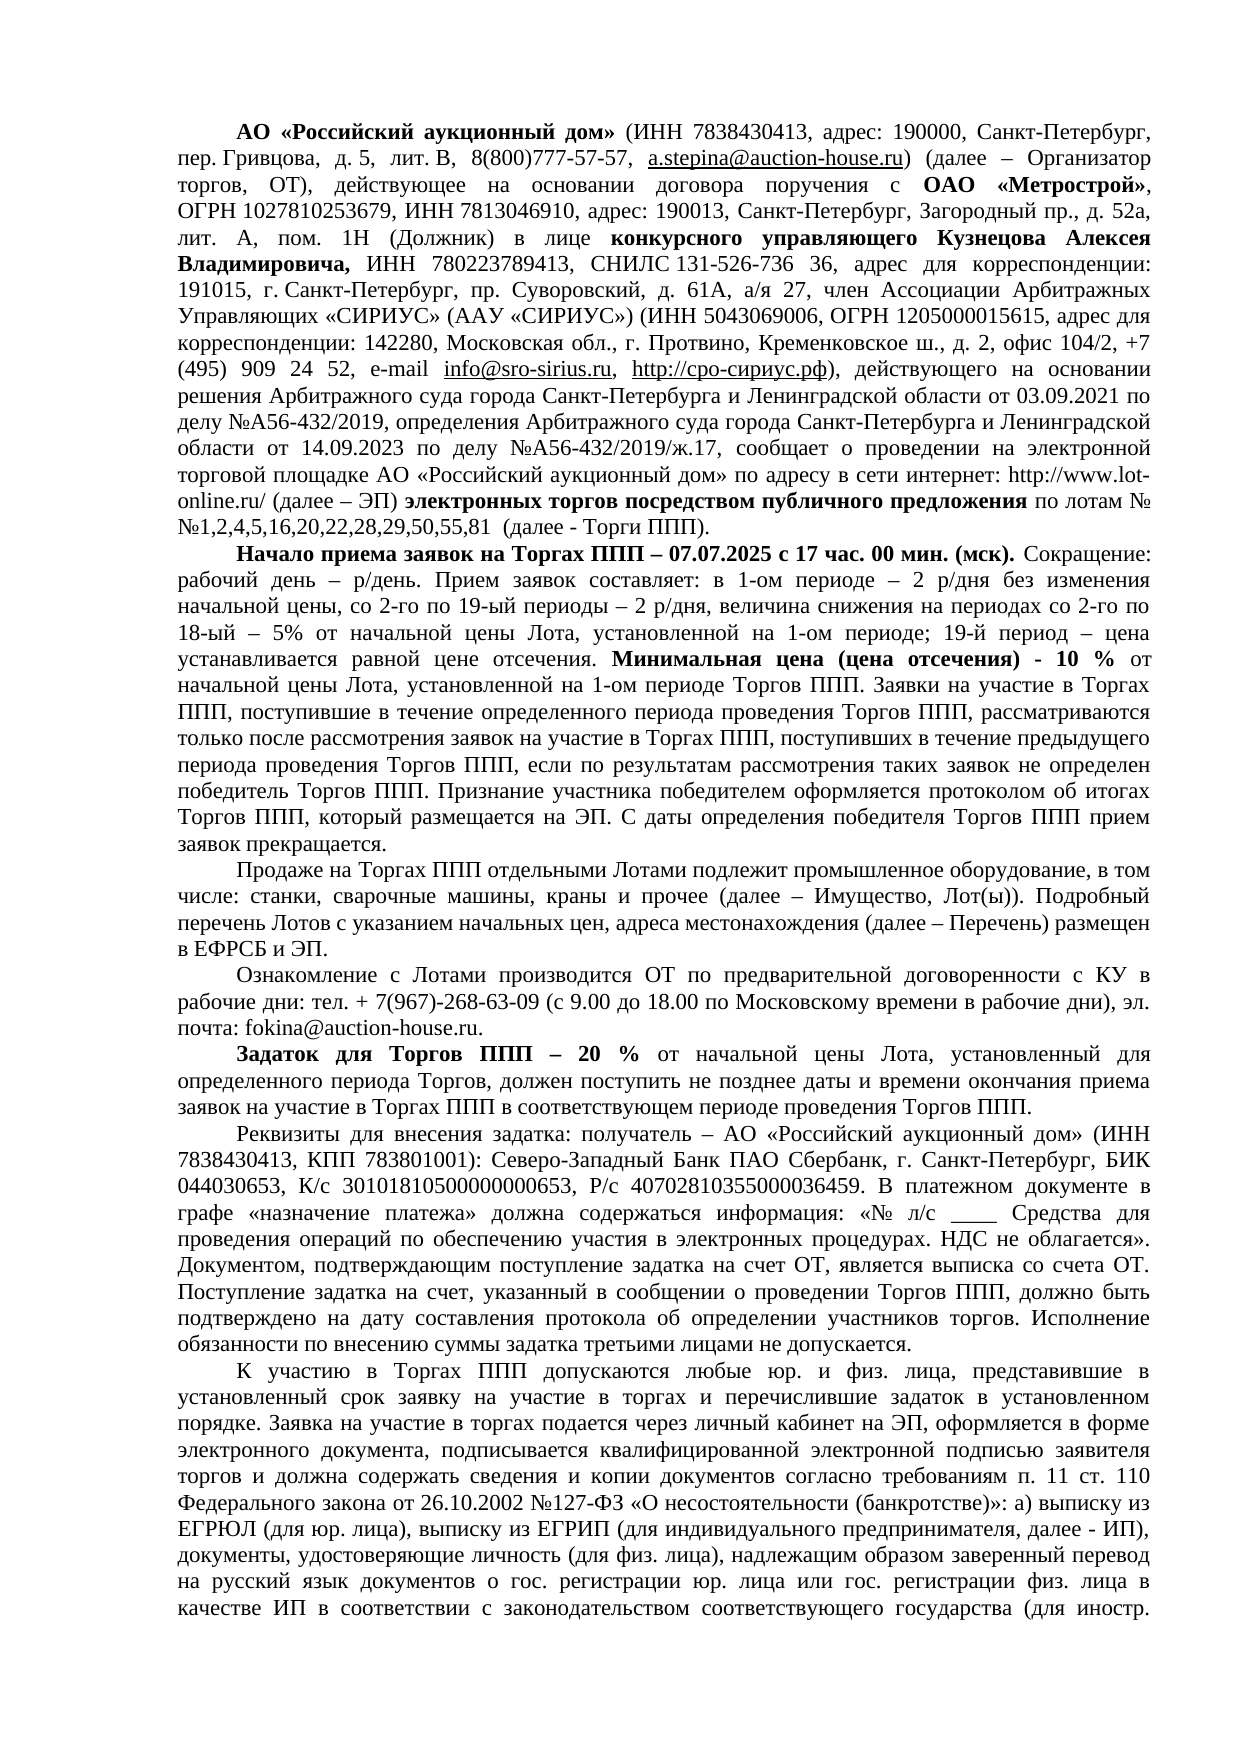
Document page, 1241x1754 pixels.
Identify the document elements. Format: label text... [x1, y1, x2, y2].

text Задаток для Торгов ППП – 20 % от начальной цены Лота, установленный для определенного периода Торгов, должен поступить не позднее даты и времени окончания приема заявок на участие в Торгах ППП в соответствующем периоде проведения Торгов ППП. [177, 1041, 1152, 1119]
text Продаже на Торгах ППП отдельными Лотами подлежит промышленное оборудование, в том числе: станки, сварочные машины, краны и прочее (далее – Имущество, Лот(ы)). Подробный перечень Лотов с указанием начальных цен, адреса местонахождения (далее – Перечень) размещен в ЕФРСБ и ЭП. [177, 856, 1152, 961]
text Начало приема заявок на Торгах ППП – 07.07.2025 с 17 час. 00 мин. (мск). Сокращение: рабочий день – р/день. Прием заявок составляет: в 1-ом периоде – 2 р/дня без изменения начальной цены, со 2-го по 19-ый периоды – 2 р/дня, величина снижения на периодах со 2-го по 18-ый – 5% от начальной цены Лота, установленной на 1-ом периоде; 19-й период – цена устанавливается равной цене отсечения. Минимальная цена (цена отсечения) - 10 % от начальной цены Лота, установленной на 1-ом периоде Торгов ППП. Заявки на участие в Торгах ППП, поступившие в течение определенного периода проведения Торгов ППП, рассматриваются только после рассмотрения заявок на участие в Торгах ППП, поступивших в течение предыдущего периода проведения Торгов ППП, если по результатам рассмотрения таких заявок не определен победитель Торгов ППП. Признание участника победителем оформляется протоколом об итогах Торгов ППП, который размещается на ЭП. С даты определения победителя Торгов ППП прием заявок прекращается. [177, 540, 1152, 856]
text АО «Российский аукционный дом» (ИНН 7838430413, адрес: 190000, Санкт-Петербург, пер. Гривцова, д. 5, лит. В, 8(800)777-57-57, a.stepina@auction-house.ru) (далее – Организатор торгов, ОТ), действующее на основании договора поручения с ОАО «Метрострой», ОГРН 1027810253679, ИНН 7813046910, адрес: 190013, Санкт-Петербург, Загородный пр., д. 52а, лит. А, пом. 1Н (Должник) в лице конкурсного управляющего Кузнецова Алексея Владимировича, ИНН 780223789413, СНИЛС 131-526-736 36, адрес для корреспонденции: 191015, г. Санкт-Петербург, пр. Суворовский, д. 61А, а/я 27, член Ассоциации Арбитражных Управляющих «СИРИУС» (ААУ «СИРИУС») (ИНН 5043069006, ОГРН 1205000015615, адрес для корреспонденции: 142280, Московская обл., г. Протвино, Кременковское ш., д. 2, офис 104/2, +7 (495) 909 24 52, e-mail info@sro-sirius.ru, http://сро-сириус.рф), действующего на основании решения Арбитражного суда города Санкт-Петербурга и Ленинградской области от 03.09.2021 по делу №А56-432/2019, определения Арбитражного суда города Санкт-Петербурга и Ленинградской области от 14.09.2023 по делу №А56-432/2019/ж.17, сообщает о проведении на электронной торговой площадке АО «Российский аукционный дом» по адресу в сети интернет: http://www.lot-online.ru/ (далее – ЭП) электронных торгов посредством публичного предложения по лотам №№1,2,4,5,16,20,22,28,29,50,55,81 (далее - Торги ППП). [177, 118, 1152, 540]
text Реквизиты для внесения задатка: получатель – АО «Российский аукционный дом» (ИНН 7838430413, КПП 783801001): Северо-Западный Банк ПАО Сбербанк, г. Санкт-Петербург, БИК 044030653, К/с 30101810500000000653, Р/с 40702810355000036459. В платежном документе в графе «назначение платежа» должна содержаться информация: «№ л/с ____ Средства для проведения операций по обеспечению участия в электронных процедурах. НДС не облагается». Документом, подтверждающим поступление задатка на счет ОТ, является выписка со счета ОТ. Поступление задатка на счет, указанный в сообщении о проведении Торгов ППП, должно быть подтверждено на дату составления протокола об определении участников торгов. Исполнение обязанности по внесению суммы задатка третьими лицами не допускается. [177, 1119, 1152, 1357]
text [177, 1357, 1152, 1620]
text Ознакомление с Лотами производится ОТ по предварительной договоренности с КУ в рабочие дни: тел. + 7(967)-268-63-09 (с 9.00 до 18.00 по Московскому времени в рабочие дни), эл. почта: fokina@auction-house.ru. [177, 961, 1152, 1041]
